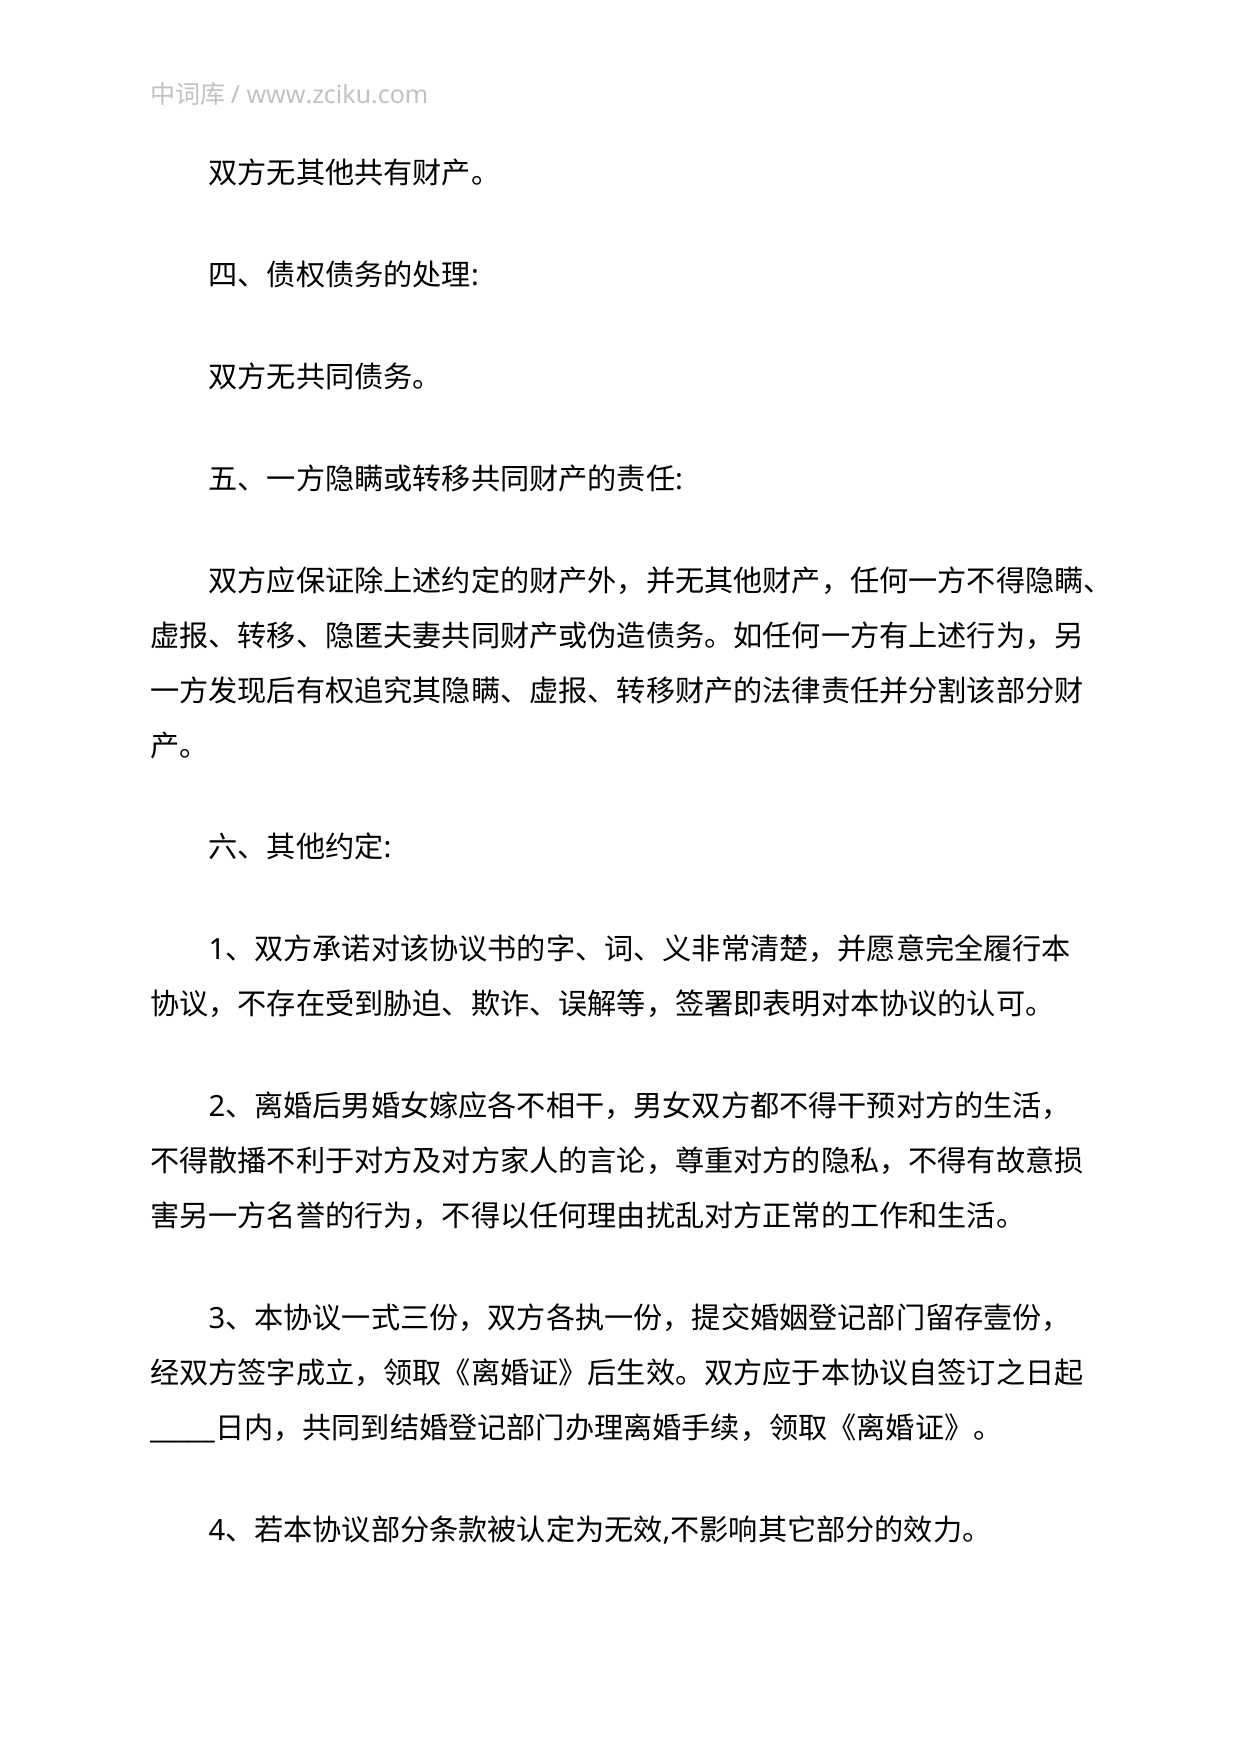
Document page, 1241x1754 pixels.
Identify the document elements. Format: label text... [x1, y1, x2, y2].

text 4、若本协议部分条款被认定为无效,不影响其它部分的效力。 [150, 1506, 1090, 1549]
text 3、本协议一式三份，双方各执一份，提交婚姻登记部门留存壹份，经双方签字成立，领取《离婚证》后生效。双方应于本协议自签订之日起 _____日内，共同到结婚登记部门办理离婚手续，领取《离婚证》。 [150, 1294, 1090, 1447]
text 双方无共同债务。 [150, 354, 1090, 396]
text 双方无其他共有财产。 [150, 150, 1090, 192]
text 双方应保证除上述约定的财产外，并无其他财产，任何一方不得隐瞒、虚报、转移、隐匿夫妻共同财产或伪造债务。如任何一方有上述行为，另一方发现后有权追究其隐瞒、虚报、转移财产的法律责任并分割该部分财产。 [150, 557, 1090, 764]
text 五、一方隐瞒或转移共同财产的责任: [150, 456, 1090, 498]
text 1、双方承诺对该协议书的字、词、义非常清楚，并愿意完全履行本协议，不存在受到胁迫、欺诈、误解等，签署即表明对本协议的认可。 [150, 926, 1090, 1023]
text 六、其他约定: [150, 824, 1090, 866]
text 2、离婚后男婚女嫁应各不相干，男女双方都不得干预对方的生活，不得散播不利于对方及对方家人的言论，尊重对方的隐私，不得有故意损害另一方名誉的行为，不得以任何理由扰乱对方正常的工作和生活。 [150, 1083, 1090, 1235]
text 四、债权债务的处理: [150, 252, 1090, 294]
